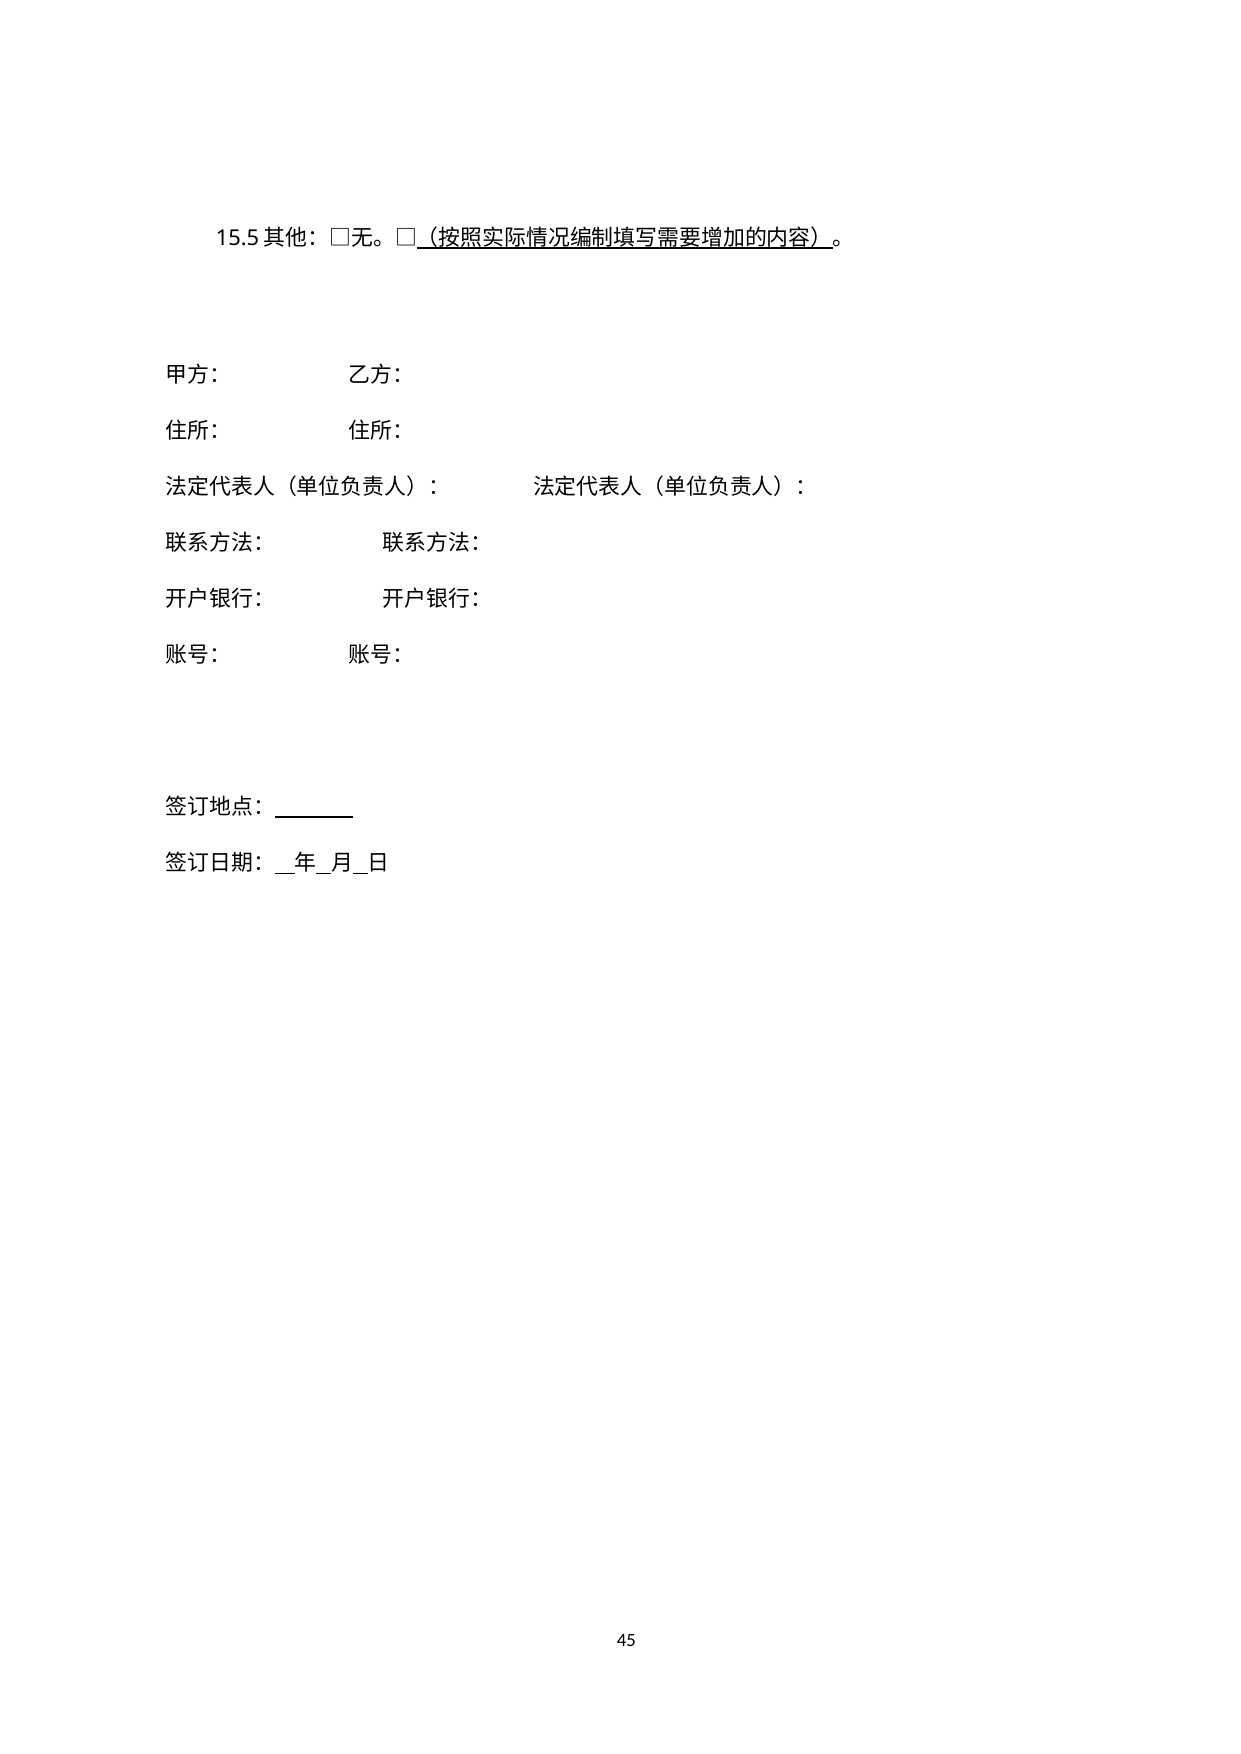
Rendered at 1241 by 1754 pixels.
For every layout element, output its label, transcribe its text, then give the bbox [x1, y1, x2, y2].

text 联系方法： 联系方法： [165, 525, 1087, 557]
text 账号： 账号： [165, 637, 1087, 669]
text 15.5其他：□无。□（按照实际情况编制填写需要增加的内容）。 [165, 219, 1087, 252]
text 甲方： 乙方： [165, 356, 1087, 389]
text 开户银行： 开户银行： [165, 581, 1087, 613]
text 签订地点： [165, 789, 1087, 821]
text 住所： 住所： [165, 412, 1087, 445]
text 签订日期： 年 月 日 [165, 845, 1087, 877]
text 法定代表人（单位负责人）： 法定代表人（单位负责人）： [165, 469, 1087, 501]
